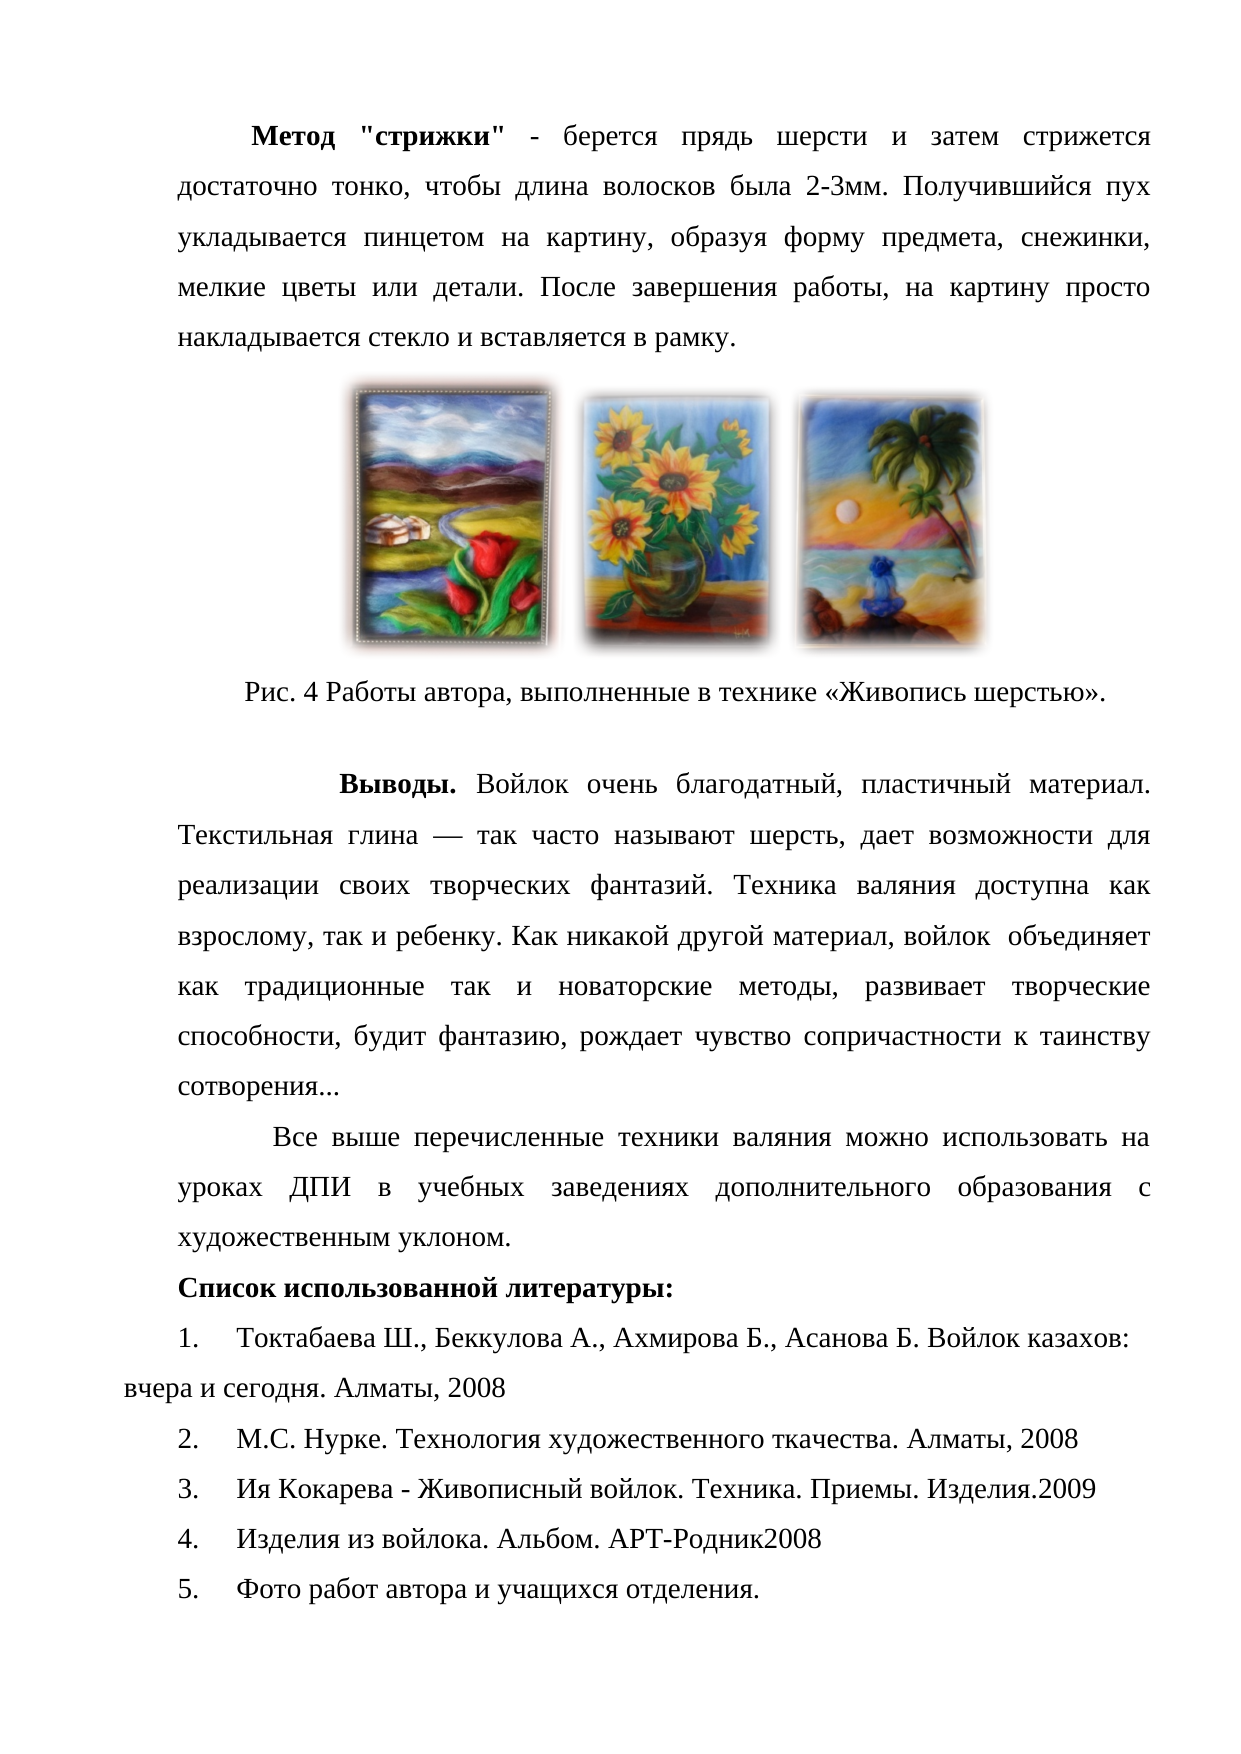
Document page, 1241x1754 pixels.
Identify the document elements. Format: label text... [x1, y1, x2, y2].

list Изделия из войлока. Альбом. АРТ-Родник2008 [177, 1521, 1152, 1555]
list М.С. Нурке. Технология художественного ткачества. Алматы, 2008 [177, 1421, 1152, 1454]
picture [816, 413, 966, 632]
list Метод "стрижки" - берется прядь шерсти и затем стрижется достаточно тонко, чтобы длина волосков была 2-3мм. Получившийся пух укладывается пинцетом на картину, образуя форму предмета, снежинки, мелкие цветы или детали. После завершения работы, на картину просто накладывается стекло и вставляется в рамку. [177, 118, 1152, 353]
list Рис. 4 Работы автора, выполненные в технике «Живопись шерстью». [177, 674, 1152, 708]
picture [366, 399, 538, 631]
text Выводы. Войлок очень благодатный, пластичный материал. Текстильная глина — так часто называют шерсть, дает возможности для реализации своих творческих фантазий. Техника валяния доступна как взрослому, так и ребенку. Как никакой другой материал, войлок объединяет как традиционные так и новаторские методы, развивает творческие способности, будит фантазию, рождает чувство сопричастности к таинству сотворения... [177, 767, 1152, 1102]
text Список использованной литературы: [177, 1270, 1152, 1303]
list Ия Кокарева - Живописный войлок. Техника. Приемы. Изделия.2009 [177, 1471, 1152, 1504]
list Токтабаева Ш., Беккулова А., Ахмирова Б., Асанова Б. Войлок казахов: [177, 1320, 1152, 1354]
text вчера и сегодня. Алматы, 2008 [124, 1370, 1152, 1404]
list Фото работ автора и учащихся отделения. [177, 1572, 1152, 1605]
picture [600, 413, 755, 632]
text Все выше перечисленные техники валяния можно использовать на уроках ДПИ в учебных заведениях дополнительного образования с художественным уклоном. [177, 1119, 1152, 1253]
